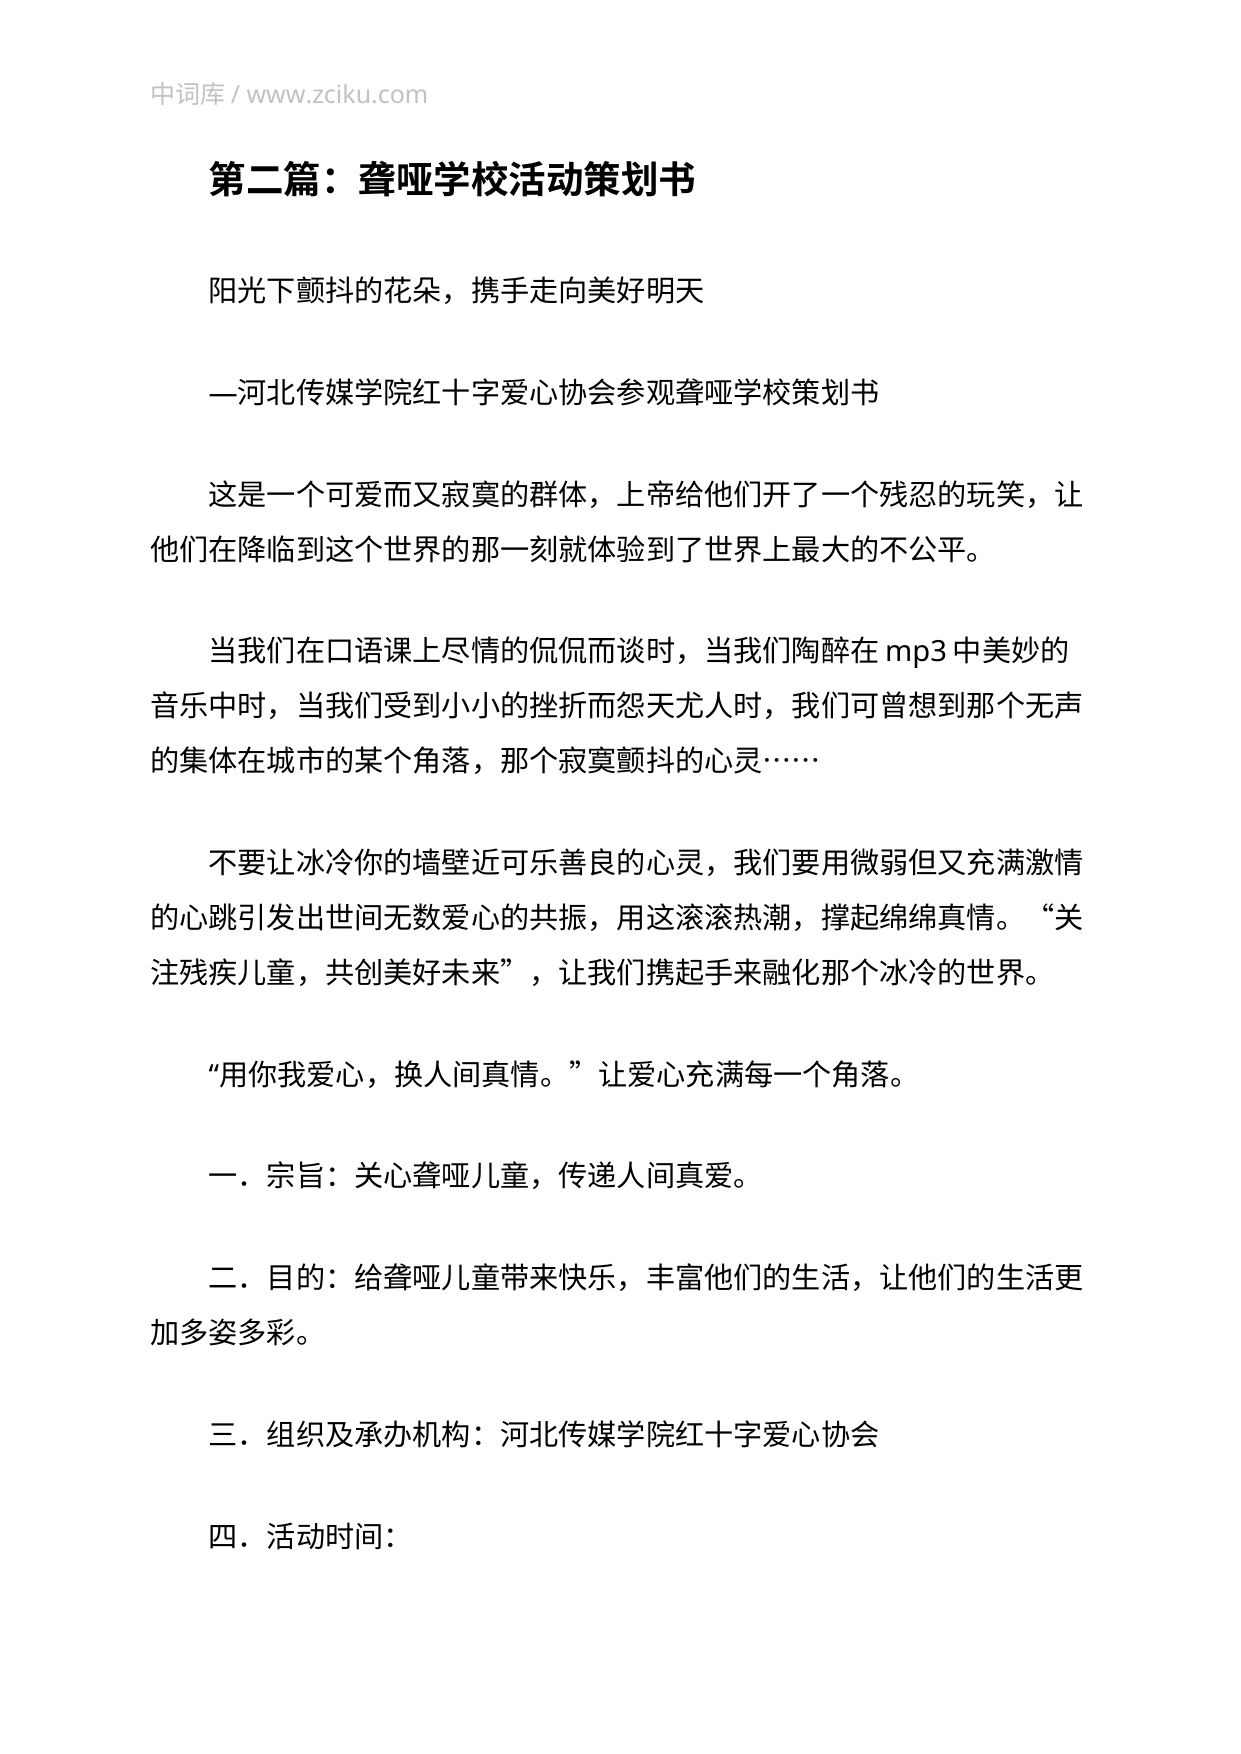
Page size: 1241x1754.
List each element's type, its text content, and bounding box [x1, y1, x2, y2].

text 阳光下颤抖的花朵，携手走向美好明天 [150, 267, 1090, 310]
text 三．组织及承办机构：河北传媒学院红十字爱心协会 [150, 1411, 1090, 1454]
text 四．活动时间： [150, 1513, 1090, 1556]
text 当我们在口语课上尽情的侃侃而谈时，当我们陶醉在mp3中美妙的音乐中时，当我们受到小小的挫折而怨天尤人时，我们可曾想到那个无声的集体在城市的某个角落，那个寂寞颤抖的心灵…… [150, 628, 1090, 780]
text 二．目的：给聋哑儿童带来快乐，丰富他们的生活，让他们的生活更加多姿多彩。 [150, 1255, 1090, 1352]
text 这是一个可爱而又寂寞的群体，上帝给他们开了一个残忍的玩笑，让他们在降临到这个世界的那一刻就体验到了世界上最大的不公平。 [150, 471, 1090, 568]
text —河北传媒学院红十字爱心协会参观聋哑学校策划书 [150, 369, 1090, 412]
text 不要让冰冷你的墙壁近可乐善良的心灵，我们要用微弱但又充满激情的心跳引发出世间无数爱心的共振，用这滚滚热潮，撑起绵绵真情。“关注残疾儿童，共创美好未来”，让我们携起手来融化那个冰冷的世界。 [150, 839, 1090, 992]
text 一．宗旨：关心聋哑儿童，传递人间真爱。 [150, 1153, 1090, 1195]
text “用你我爱心，换人间真情。”让爱心充满每一个角落。 [150, 1051, 1090, 1093]
text 第二篇：聋哑学校活动策划书 [150, 150, 1090, 204]
